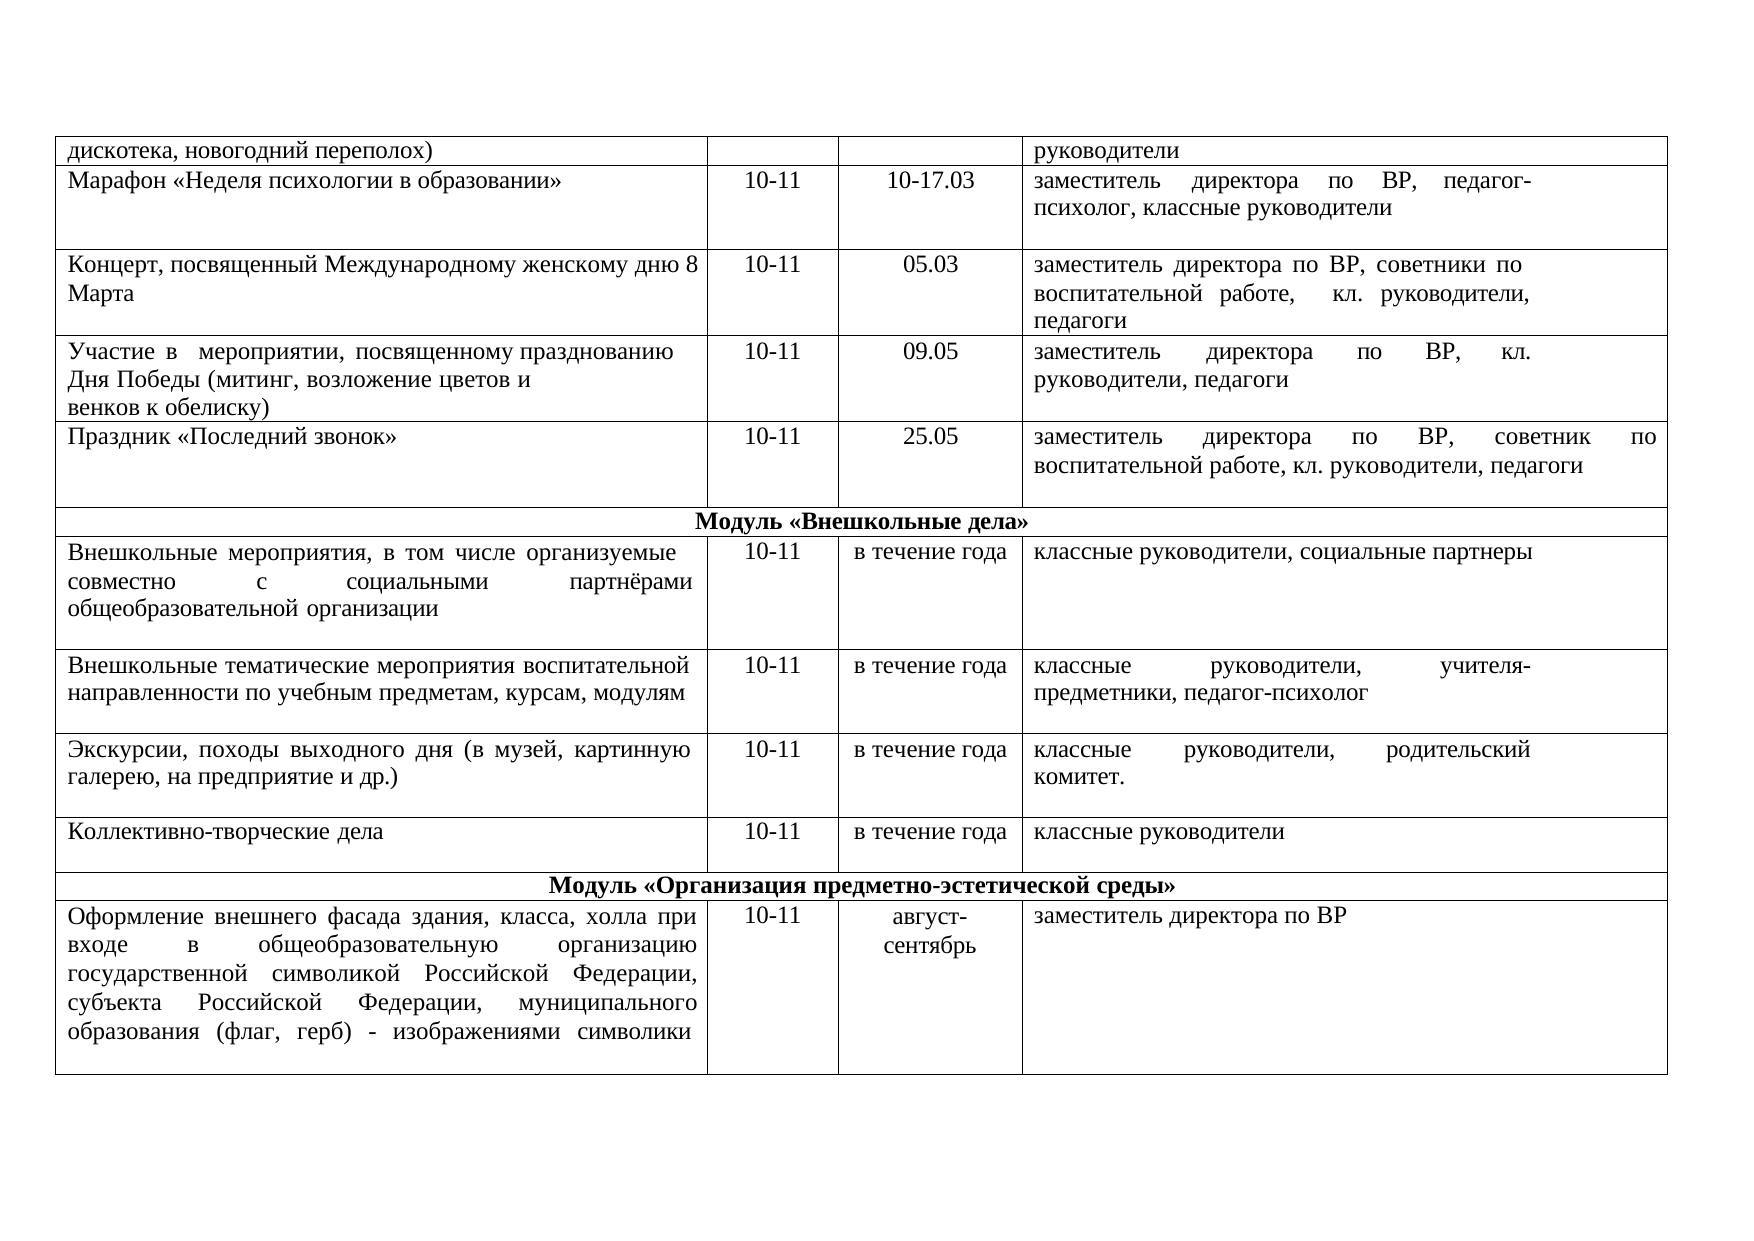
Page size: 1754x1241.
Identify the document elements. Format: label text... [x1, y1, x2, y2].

table_cell заместитель директора по ВР, советник по воспитательной работе, кл. руководители, педагоги [1023, 422, 1667, 507]
table_cell Марафон «Неделя психологии в образовании» [56, 166, 707, 248]
table_cell в течение года [839, 734, 1022, 817]
table_cell классные руководители [1023, 818, 1667, 872]
table_cell Внешкольные тематические мероприятия воспитательной направленности по учебным предметам, курсам, модулям [56, 650, 707, 733]
table_cell 10-11 [708, 734, 838, 817]
table_cell 05.03 [839, 250, 1022, 335]
table_cell 10-17.03 [839, 166, 1022, 248]
table_cell 10-11 [708, 537, 838, 649]
table_cell классные руководители, учителя- предметники, педагог-психолог [1023, 650, 1667, 733]
table_cell в течение года [839, 537, 1022, 649]
table_cell 10-11 [708, 818, 838, 872]
table_cell Экскурсии, походы выходного дня (в музей, картинную галерею, на предприятие и др.) [56, 734, 707, 817]
table_cell август- сентябрь [839, 901, 1022, 1074]
table_cell 10-11 [708, 336, 838, 421]
table_cell Оформление внешнего фасада здания, класса, холла при входе в общеобразовательную организацию государственной символикой Российской Федерации, субъекта Российской Федерации, муниципального образования (флаг, герб) - изображениями символики [56, 901, 707, 1074]
table_cell в течение года [839, 650, 1022, 733]
table_header дискотека, новогодний переполох) [56, 137, 707, 165]
table_header руководители [1023, 137, 1667, 165]
table_cell Внешкольные мероприятия, в том числе организуемые совместно с социальными партнёрами общеобразовательной организации [56, 537, 707, 649]
table_cell 10-11 [708, 166, 838, 248]
table_cell 10-11 [708, 250, 838, 335]
table_cell 09.05 [839, 336, 1022, 421]
table_cell классные руководители, социальные партнеры [1023, 537, 1667, 649]
table_cell Праздник «Последний звонок» [56, 422, 707, 507]
table_cell 10-11 [708, 901, 838, 1074]
table_cell заместитель директора по ВР, советники по воспитательной работе, кл. руководители, педагоги [1023, 250, 1667, 335]
table_cell Концерт, посвященный Международному женскому дню 8 Марта [56, 250, 707, 335]
table_cell в течение года [839, 818, 1022, 872]
table_cell Модуль «Внешкольные дела» [56, 508, 1667, 536]
table_cell Модуль «Организация предметно-эстетической среды» [56, 873, 1667, 900]
table_cell 10-11 [708, 650, 838, 733]
table_cell заместитель директора по ВР [1023, 901, 1667, 1074]
table_cell классные руководители, родительский комитет. [1023, 734, 1667, 817]
table_cell Коллективно-творческие дела [56, 818, 707, 872]
table_cell 25.05 [839, 422, 1022, 507]
table_cell 10-11 [708, 422, 838, 507]
table_cell заместитель директора по ВР, кл. руководители, педагоги [1023, 336, 1667, 421]
table_cell Участие в мероприятии, посвященному празднованию Дня Победы (митинг, возложение цветов и венков к обелиску) [56, 336, 707, 421]
table_header [839, 137, 1022, 165]
table_cell заместитель директора по ВР, педагог- психолог, классные руководители [1023, 166, 1667, 248]
table_header [708, 137, 838, 165]
